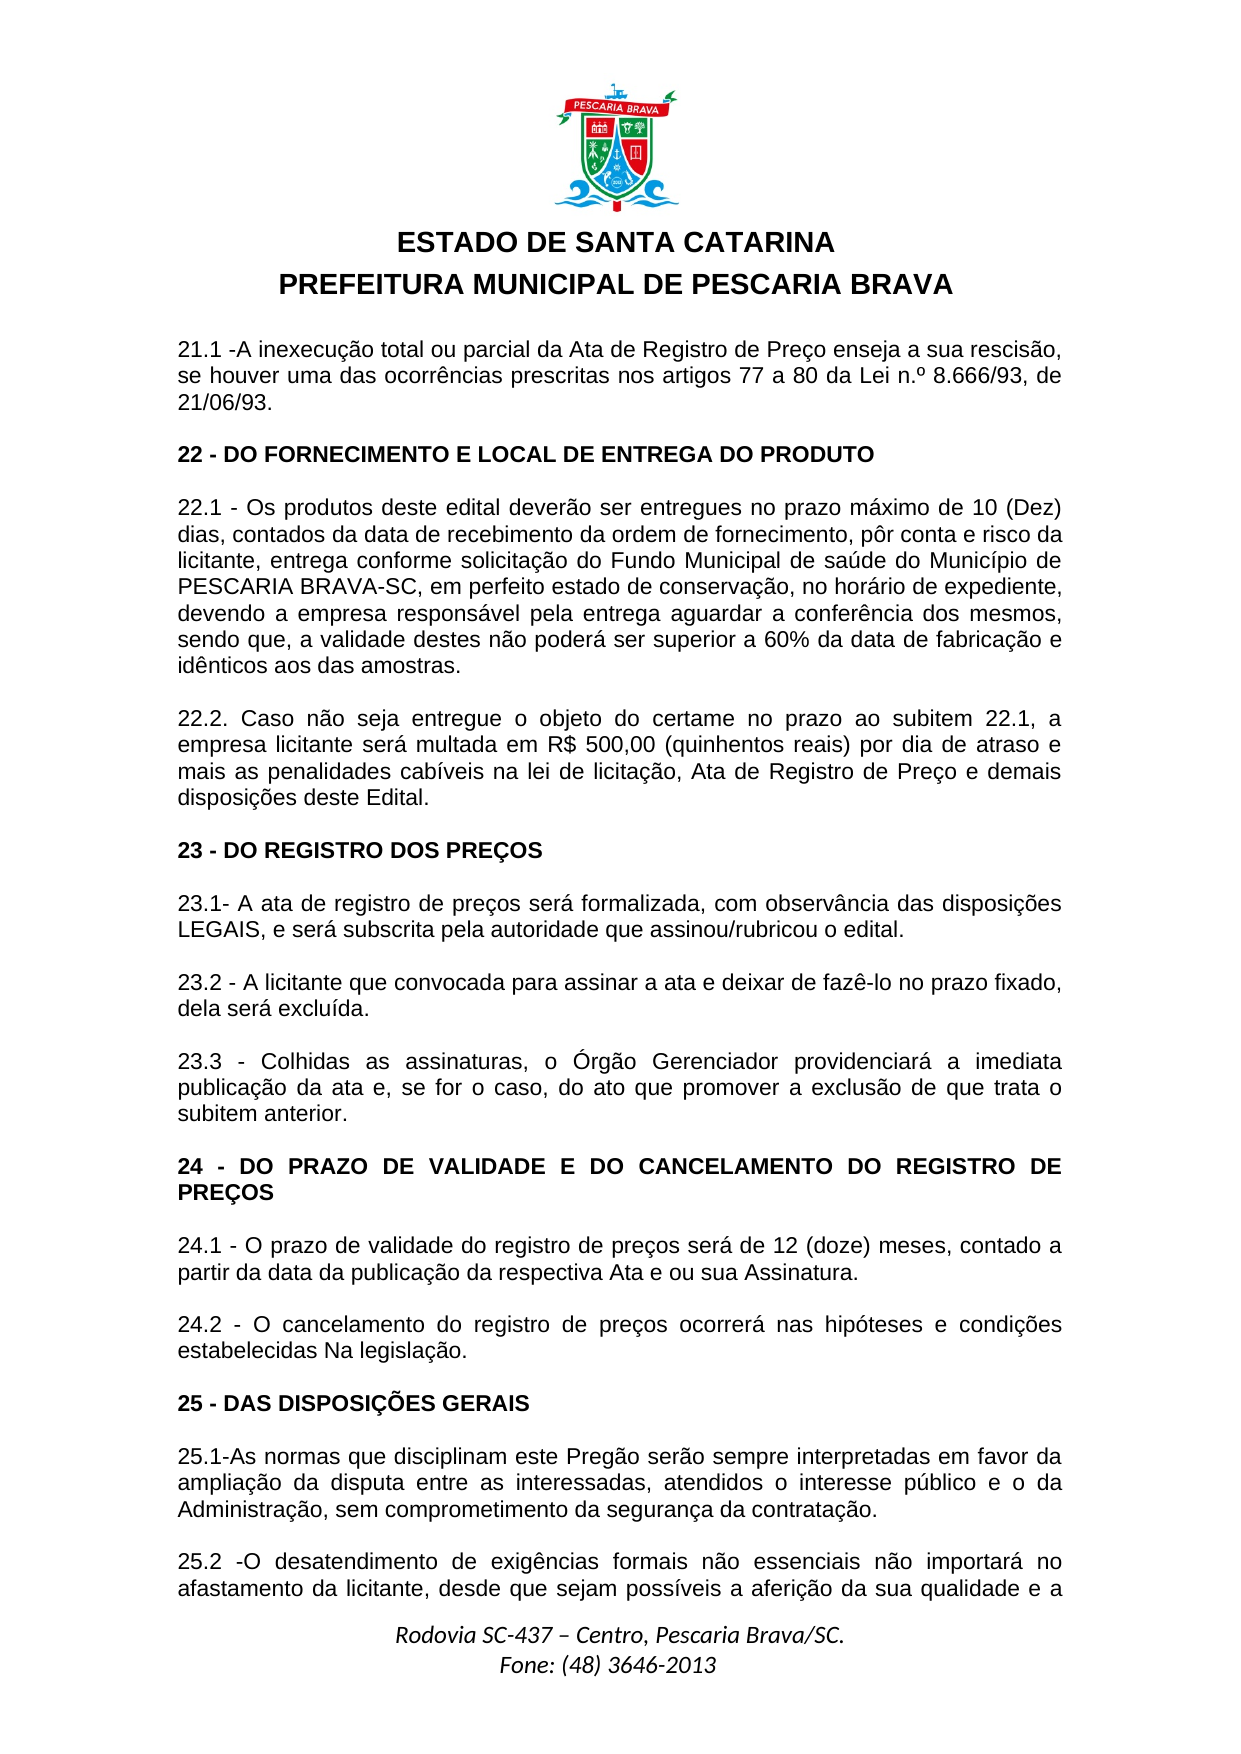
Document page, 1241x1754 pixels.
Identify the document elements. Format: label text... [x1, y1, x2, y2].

text 23.1- A ata de registro de preços será formalizada, com observância das disposições LEGAIS, e será subscrita pela autoridade que assinou/rubricou o edital. [177, 889, 1063, 942]
text 24.1 - O prazo de validade do registro de preços será de 12 (doze) meses, contado a partir da data da publicação da respectiva Ata e ou sua Assinatura. [177, 1232, 1063, 1285]
text 24 - DO PRAZO DE VALIDADE E DO CANCELAMENTO DO REGISTRO DE PREÇOS [177, 1153, 1063, 1206]
text 22.2. Caso não seja entregue o objeto do certame no prazo ao subitem 22.1, a empresa licitante será multada em R$ 500,00 (quinhentos reais) por dia de atraso e mais as penalidades cabíveis na lei de licitação, Ata de Registro de Preço e demais disposições deste Edital. [177, 705, 1063, 810]
text 23.2 - A licitante que convocada para assinar a ata e deixar de fazê-lo no prazo fixado, dela será excluída. [177, 968, 1063, 1021]
text 24.2 - O cancelamento do registro de preços ocorrerá nas hipóteses e condições estabelecidas Na legislação. [177, 1311, 1063, 1364]
text 25 - DAS DISPOSIÇÕES GERAIS [177, 1390, 1063, 1417]
text 22.1 - Os produtos deste edital deverão ser entregues no prazo máximo de 10 (Dez) dias, contados da data de recebimento da ordem de fornecimento, pôr conta e risco da licitante, entrega conforme solicitação do Fundo Municipal de saúde do Município de PESCARIA BRAVA-SC, em perfeito estado de conservação, no horário de expediente, devendo a empresa responsável pela entrega aguardar a conferência dos mesmos, sendo que, a validade destes não poderá ser superior a 60% da data de fabricação e idênticos aos das amostras. [177, 494, 1063, 679]
text 25.1-As normas que disciplinam este Pregão serão sempre interpretadas em favor da ampliação da disputa entre as interessadas, atendidos o interesse público e o da Administração, sem comprometimento da segurança da contratação. [177, 1443, 1063, 1522]
text 23.3 - Colhidas as assinaturas, o Órgão Gerenciador providenciará a imediata publicação da ata e, se for o caso, do ato que promover a exclusão de que trata o subitem anterior. [177, 1048, 1063, 1127]
text 23 - DO REGISTRO DOS PREÇOS [177, 837, 1063, 863]
text 22 - DO FORNECIMENTO E LOCAL DE ENTREGA DO PRODUTO [177, 441, 1063, 468]
text 21.1 -A inexecução total ou parcial da Ata de Registro de Preço enseja a sua rescisão, se houver uma das ocorrências prescritas nos artigos 77 a 80 da Lei n.º 8.666/93, de 21/06/93. [177, 336, 1063, 415]
picture [505, 73, 728, 222]
